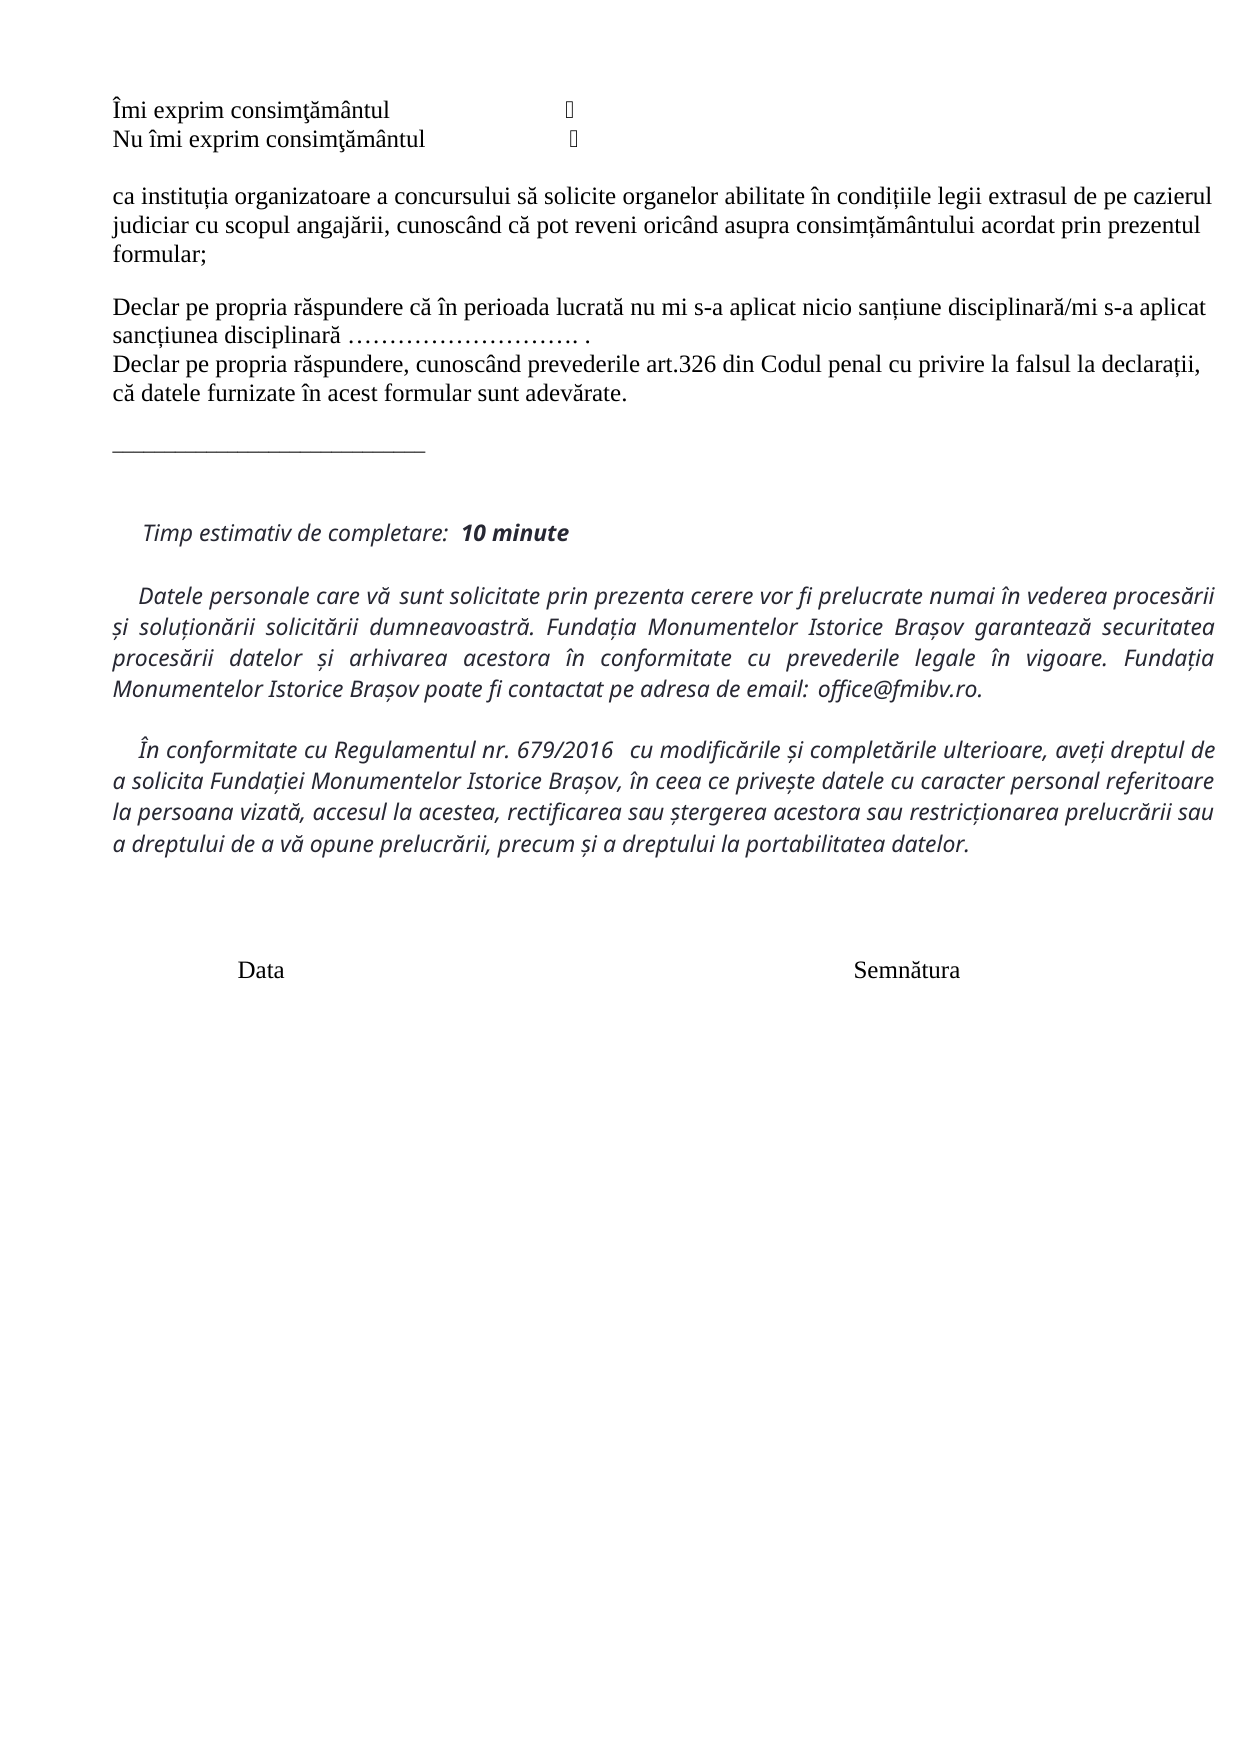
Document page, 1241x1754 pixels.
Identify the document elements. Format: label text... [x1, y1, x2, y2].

text Îmi exprim consimţământul [112, 95, 1219, 124]
text În conformitate cu Regulamentul nr. 679/2016 cu modificările și completările ulterioare, aveți dreptul de a solicita Fundației Monumentelor Istorice Brașov, în ceea ce privește datele cu caracter personal referitoare la persoana vizată, accesul la acestea, rectificarea sau ștergerea acestora sau restricționarea prelucrării sau a dreptului de a vă opune prelucrării, precum și a dreptului la portabilitatea datelor. [971, 734, 1219, 859]
text Declar pe propria răspundere că în perioada lucrată nu mi s-a aplicat nicio sanțiune disciplinară/mi s-a aplicat sancțiunea disciplinară ………………………. . [112, 292, 1219, 349]
text ca instituția organizatoare a concursului să solicite organelor abilitate în condițiile legii extrasul de pe cazierul judiciar cu scopul angajării, cunoscând că pot reveni oricând asupra consimțământului acordat prin prezentul formular; [112, 181, 1219, 267]
text ______________________________ [112, 431, 1219, 455]
text Data Semnătura [112, 955, 1219, 984]
text Nu îmi exprim consimţământul [112, 124, 1219, 152]
text Declar pe propria răspundere, cunoscând prevederile art.326 din Codul penal cu privire la falsul la declarații, că datele furnizate în acest formular sunt adevărate. [112, 349, 1219, 407]
text Datele personale care vă sunt solicitate prin prezenta cerere vor fi prelucrate numai în vederea procesării și soluționării solicitării dumneavoastră. Fundația Monumentelor Istorice Brașov garantează securitatea procesării datelor și arhivarea acestora în conformitate cu prevederile legale în vigoare. Fundația Monumentelor Istorice Brașov poate fi contactat pe adresa de email: office@fmibv.ro. [112, 580, 1219, 705]
text Timp estimativ de completare: 10 minute [112, 517, 1219, 548]
